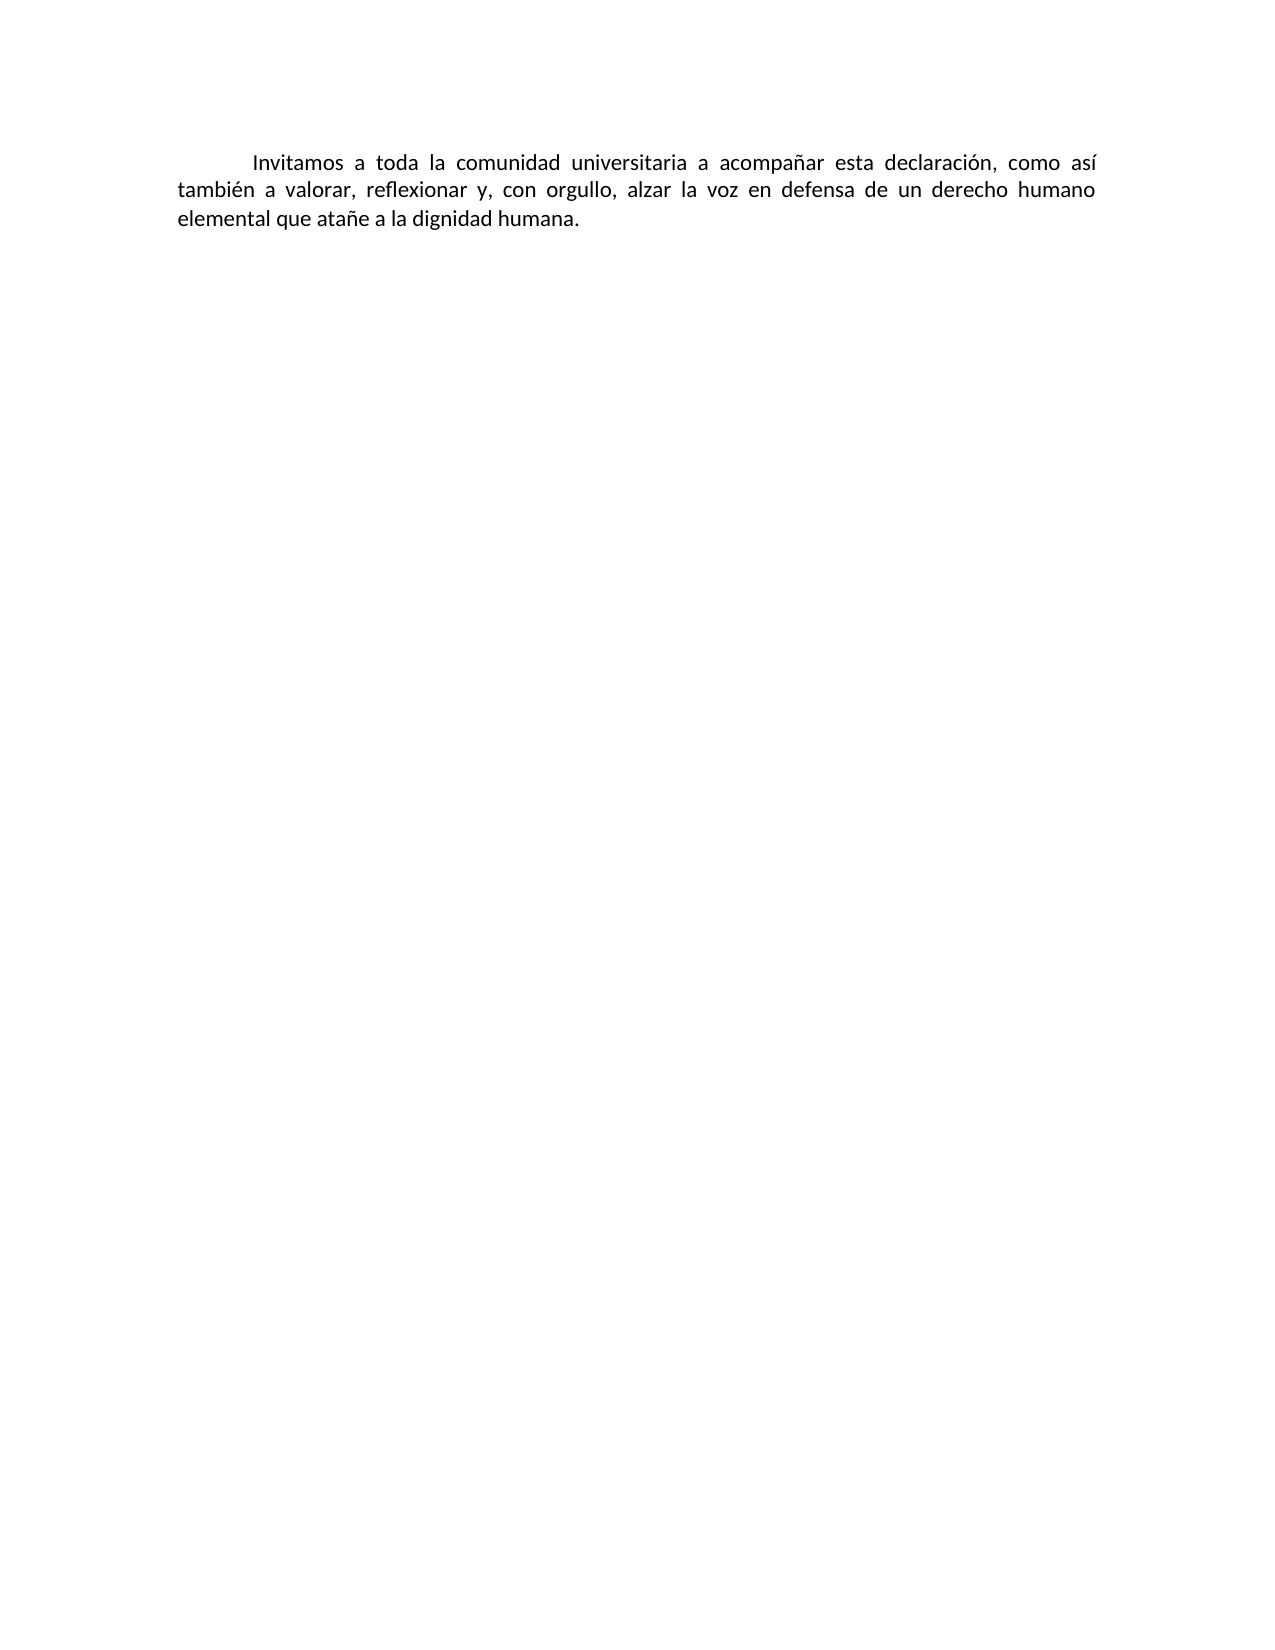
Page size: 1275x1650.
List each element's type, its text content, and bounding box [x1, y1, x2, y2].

text Invitamos a toda la comunidad universitaria a acompañar esta declaración, como así también a valorar, reflexionar y, con orgullo, alzar la voz en defensa de un derecho humano elemental que atañe a la dignidad humana. [177, 148, 1098, 232]
